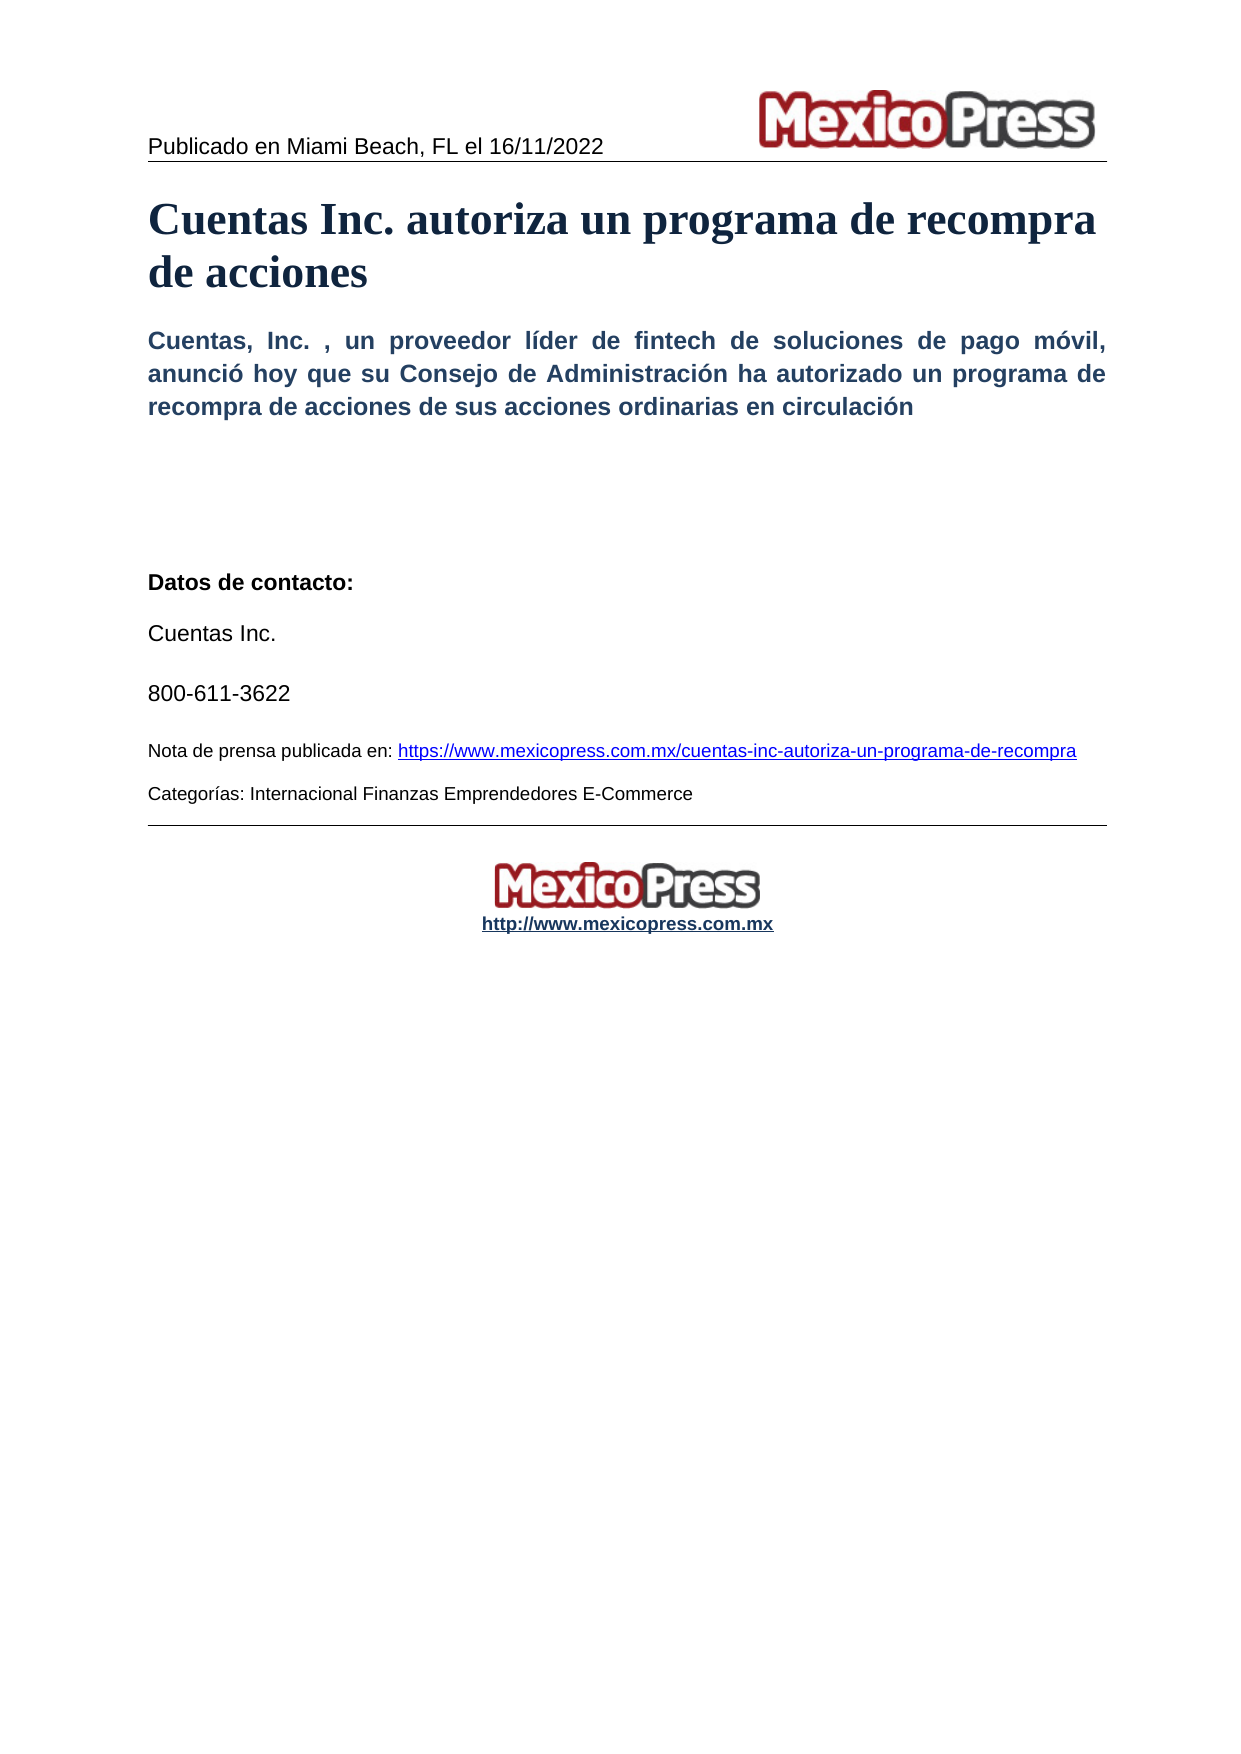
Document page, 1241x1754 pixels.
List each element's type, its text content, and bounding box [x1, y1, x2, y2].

text Cuentas Inc. [148, 619, 1063, 646]
text Nota de prensa publicada en: https://www.mexicopress.com.mx/cuentas-inc-autoriza-un-programa-de-recompra [148, 740, 1107, 762]
subtitle Cuentas, Inc. , un proveedor líder de fintech de soluciones de pago móvil, anunció hoy que su Consejo de Administración ha autorizado un programa de recompra de acciones de sus acciones ordinarias en circulación [148, 326, 1107, 421]
text Publicado en Miami Beach, FL el 16/11/2022 [148, 133, 1107, 161]
subtitle Cuentas Inc. autoriza un programa de recompra de acciones [148, 192, 1107, 297]
picture [759, 90, 1096, 133]
text 800-611-3622 [148, 680, 1063, 706]
text Categorías: Internacional Finanzas Emprendedores E-Commerce [148, 783, 1107, 804]
picture [494, 862, 760, 909]
text http://www.mexicopress.com.mx [148, 912, 1107, 934]
text Datos de contacto: [148, 568, 1107, 595]
